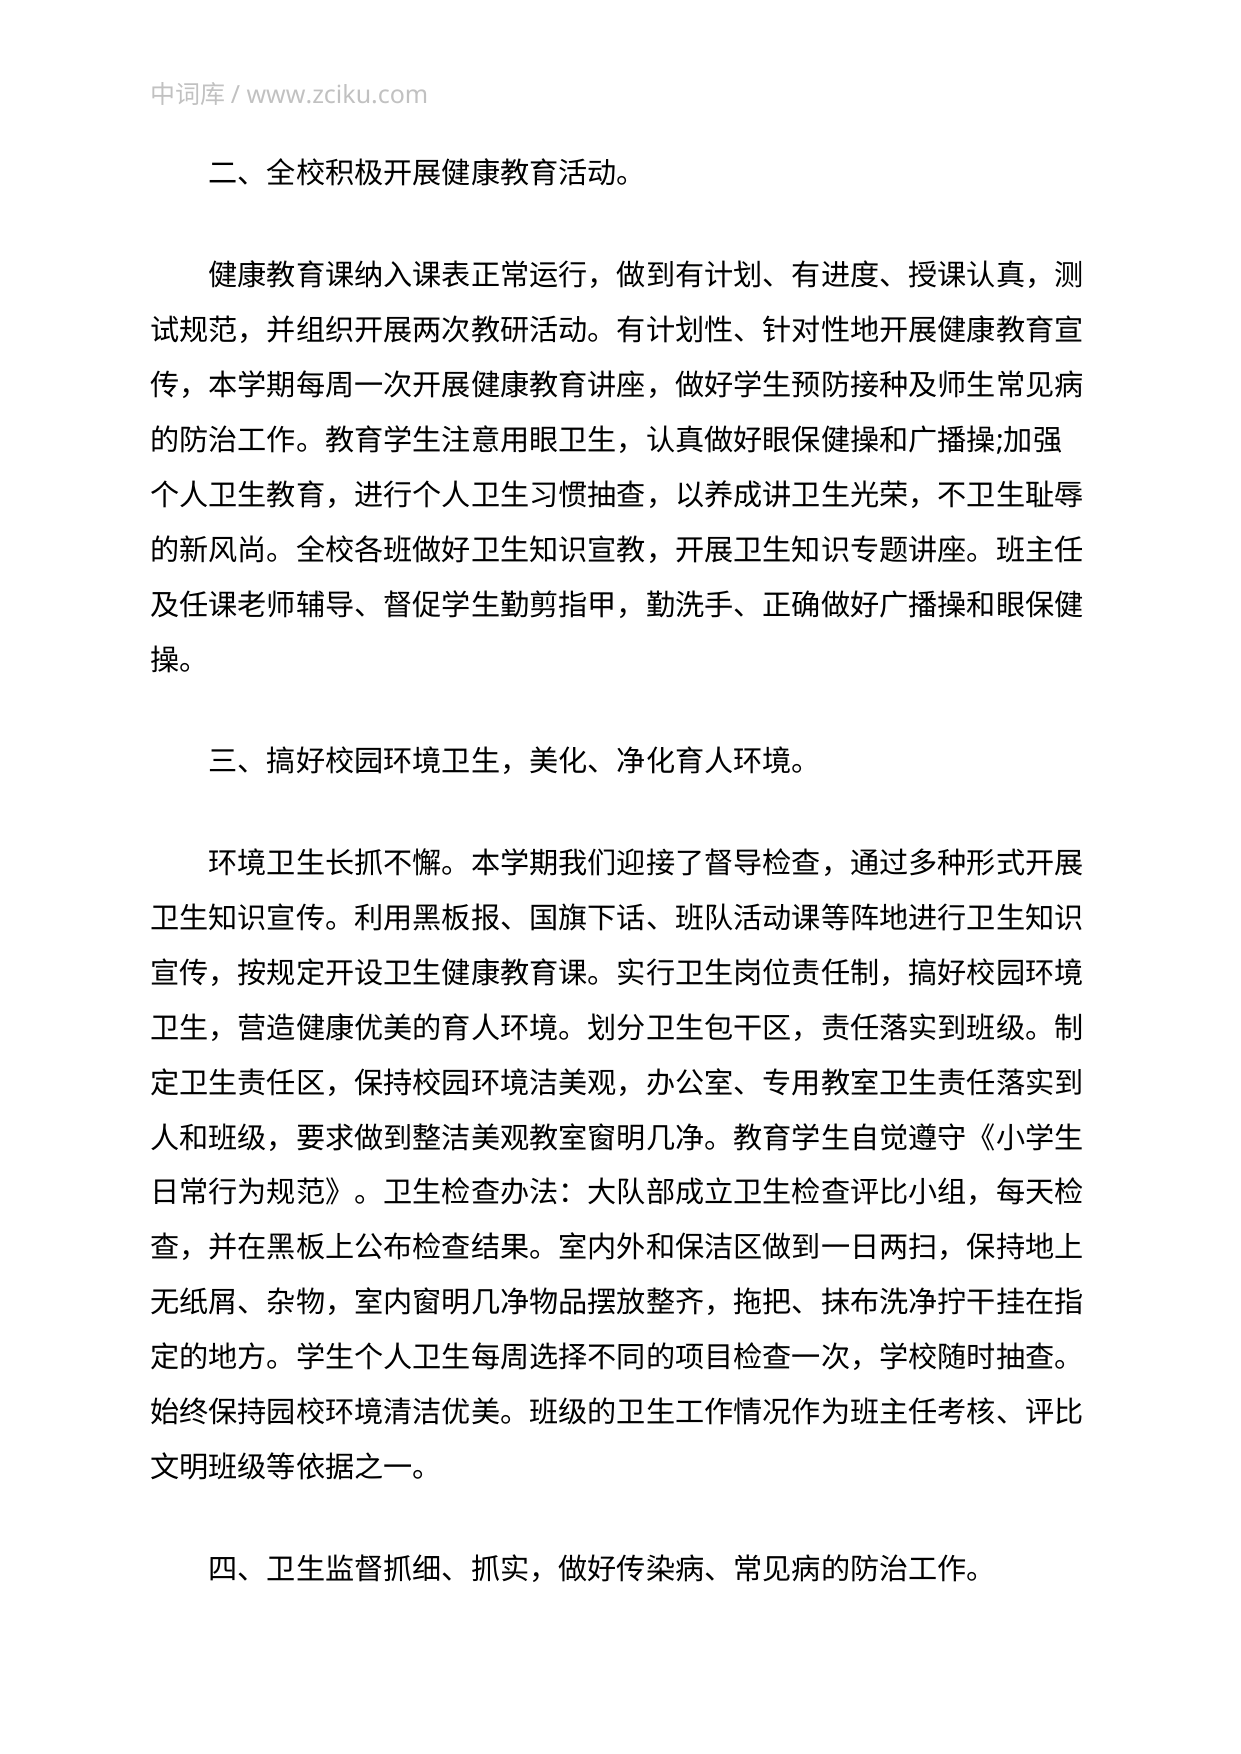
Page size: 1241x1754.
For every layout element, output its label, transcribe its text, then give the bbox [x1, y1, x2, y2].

text 健康教育课纳入课表正常运行，做到有计划、有进度、授课认真，测试规范，并组织开展两次教研活动。有计划性、针对性地开展健康教育宣传，本学期每周一次开展健康教育讲座，做好学生预防接种及师生常见病的防治工作。教育学生注意用眼卫生，认真做好眼保健操和广播操;加强个人卫生教育，进行个人卫生习惯抽查，以养成讲卫生光荣，不卫生耻辱的新风尚。全校各班做好卫生知识宣教，开展卫生知识专题讲座。班主任及任课老师辅导、督促学生勤剪指甲，勤洗手、正确做好广播操和眼保健操。 [150, 252, 1090, 678]
text 环境卫生长抓不懈。本学期我们迎接了督导检查，通过多种形式开展卫生知识宣传。利用黑板报、国旗下话、班队活动课等阵地进行卫生知识宣传，按规定开设卫生健康教育课。实行卫生岗位责任制，搞好校园环境卫生，营造健康优美的育人环境。划分卫生包干区，责任落实到班级。制定卫生责任区，保持校园环境洁美观，办公室、专用教室卫生责任落实到人和班级，要求做到整洁美观教室窗明几净。教育学生自觉遵守《小学生日常行为规范》。卫生检查办法：大队部成立卫生检查评比小组，每天检查，并在黑板上公布检查结果。室内外和保洁区做到一日两扫，保持地上无纸屑、杂物，室内窗明几净物品摆放整齐，拖把、抹布洗净拧干挂在指定的地方。学生个人卫生每周选择不同的项目检查一次，学校随时抽查。始终保持园校环境清洁优美。班级的卫生工作情况作为班主任考核、评比文明班级等依据之一。 [150, 840, 1090, 1486]
text 四、卫生监督抓细、抓实，做好传染病、常见病的防治工作。 [150, 1545, 1090, 1588]
text 二、全校积极开展健康教育活动。 [150, 150, 1090, 192]
text 三、搞好校园环境卫生，美化、净化育人环境。 [150, 738, 1090, 780]
